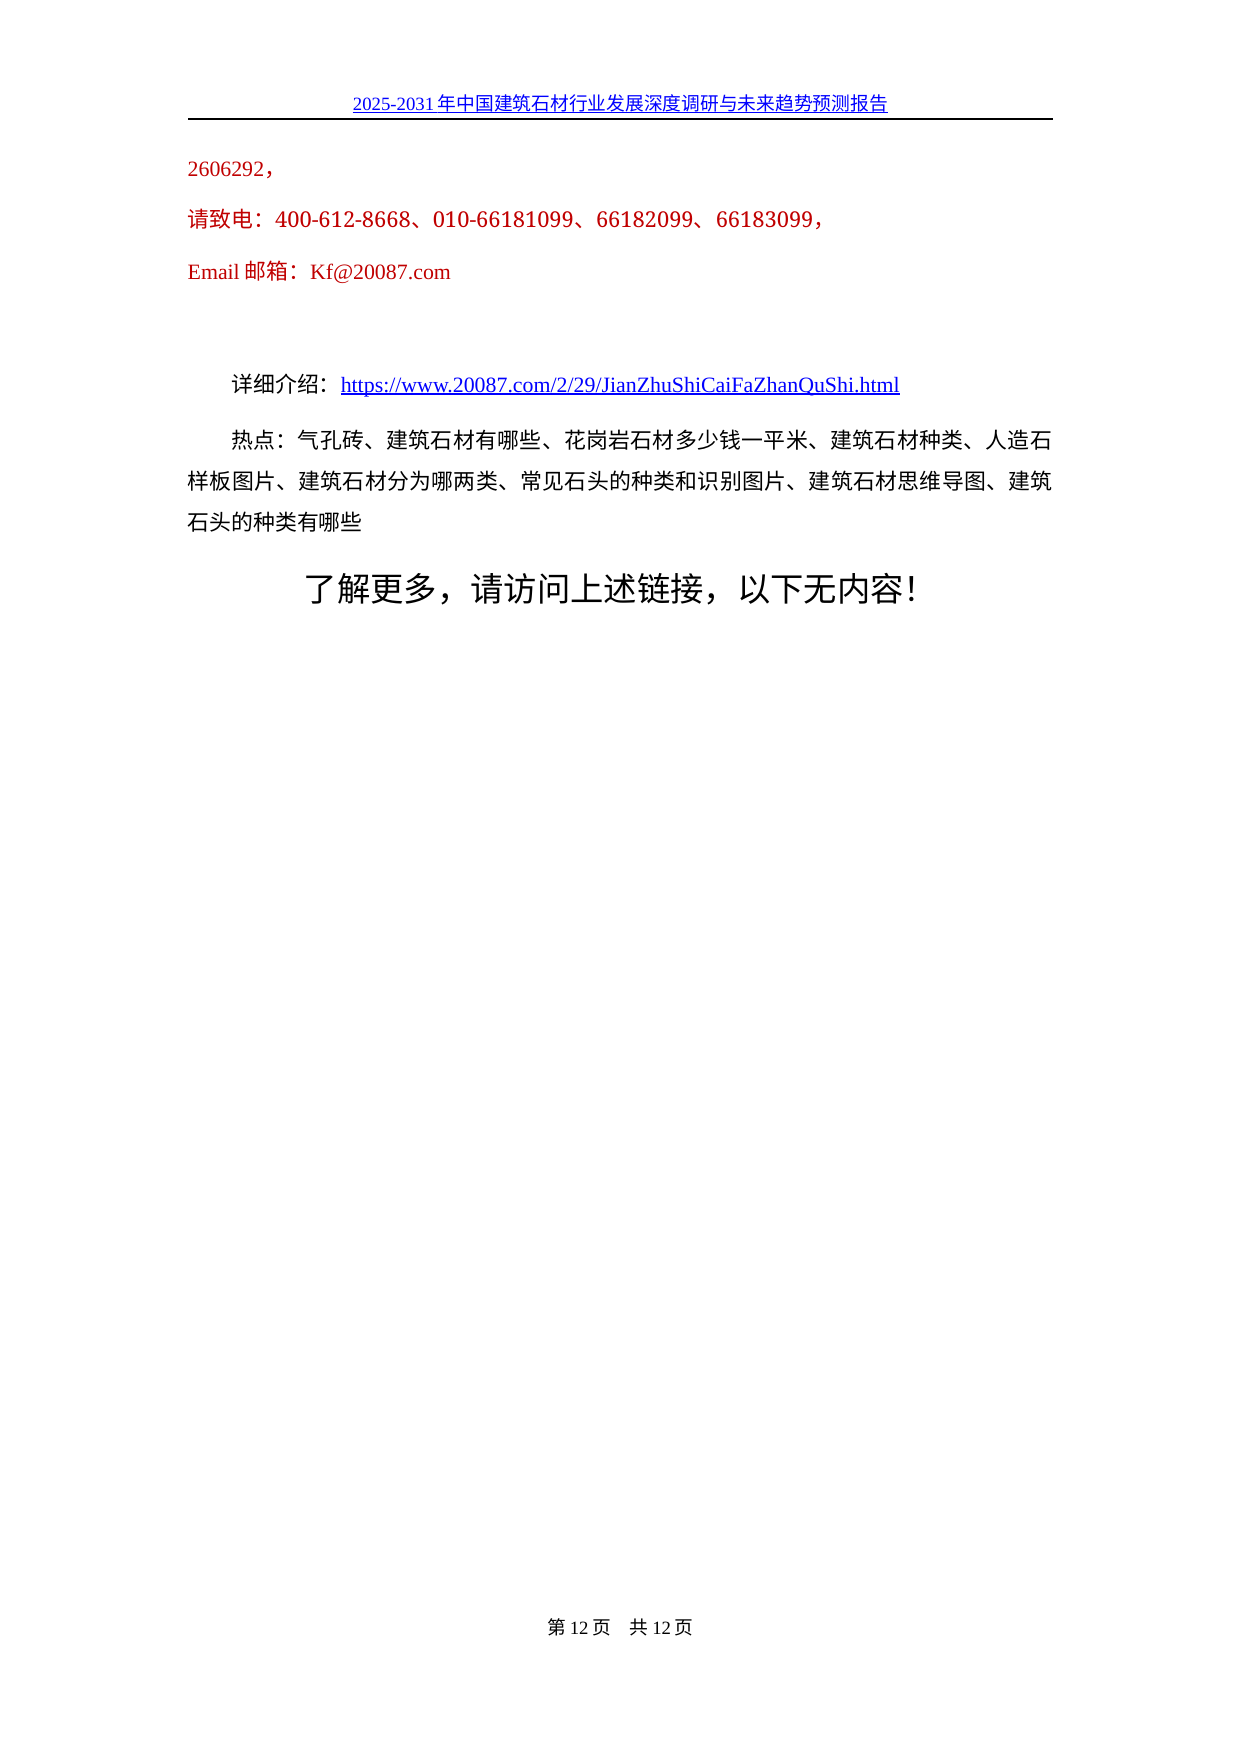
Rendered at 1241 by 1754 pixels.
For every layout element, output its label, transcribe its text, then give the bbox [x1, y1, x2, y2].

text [187, 150, 1053, 183]
text 详细介绍：https://www.20087.com/2/29/JianZhuShiCaiFaZhanQuShi.html [187, 366, 1053, 399]
text 热点：气孔砖、建筑石材有哪些、花岗岩石材多少钱一平米、建筑石材种类、人造石样板图片、建筑石材分为哪两类、常见石头的种类和识别图片、建筑石材思维导图、建筑石头的种类有哪些 [187, 423, 1053, 537]
title 了解更多，请访问上述链接，以下无内容！ [187, 554, 1053, 619]
text Email邮箱：Kf@20087.com [187, 253, 1053, 286]
text 请致电：400-612-8668、010-66181099、66182099、66183099， [187, 202, 1053, 234]
